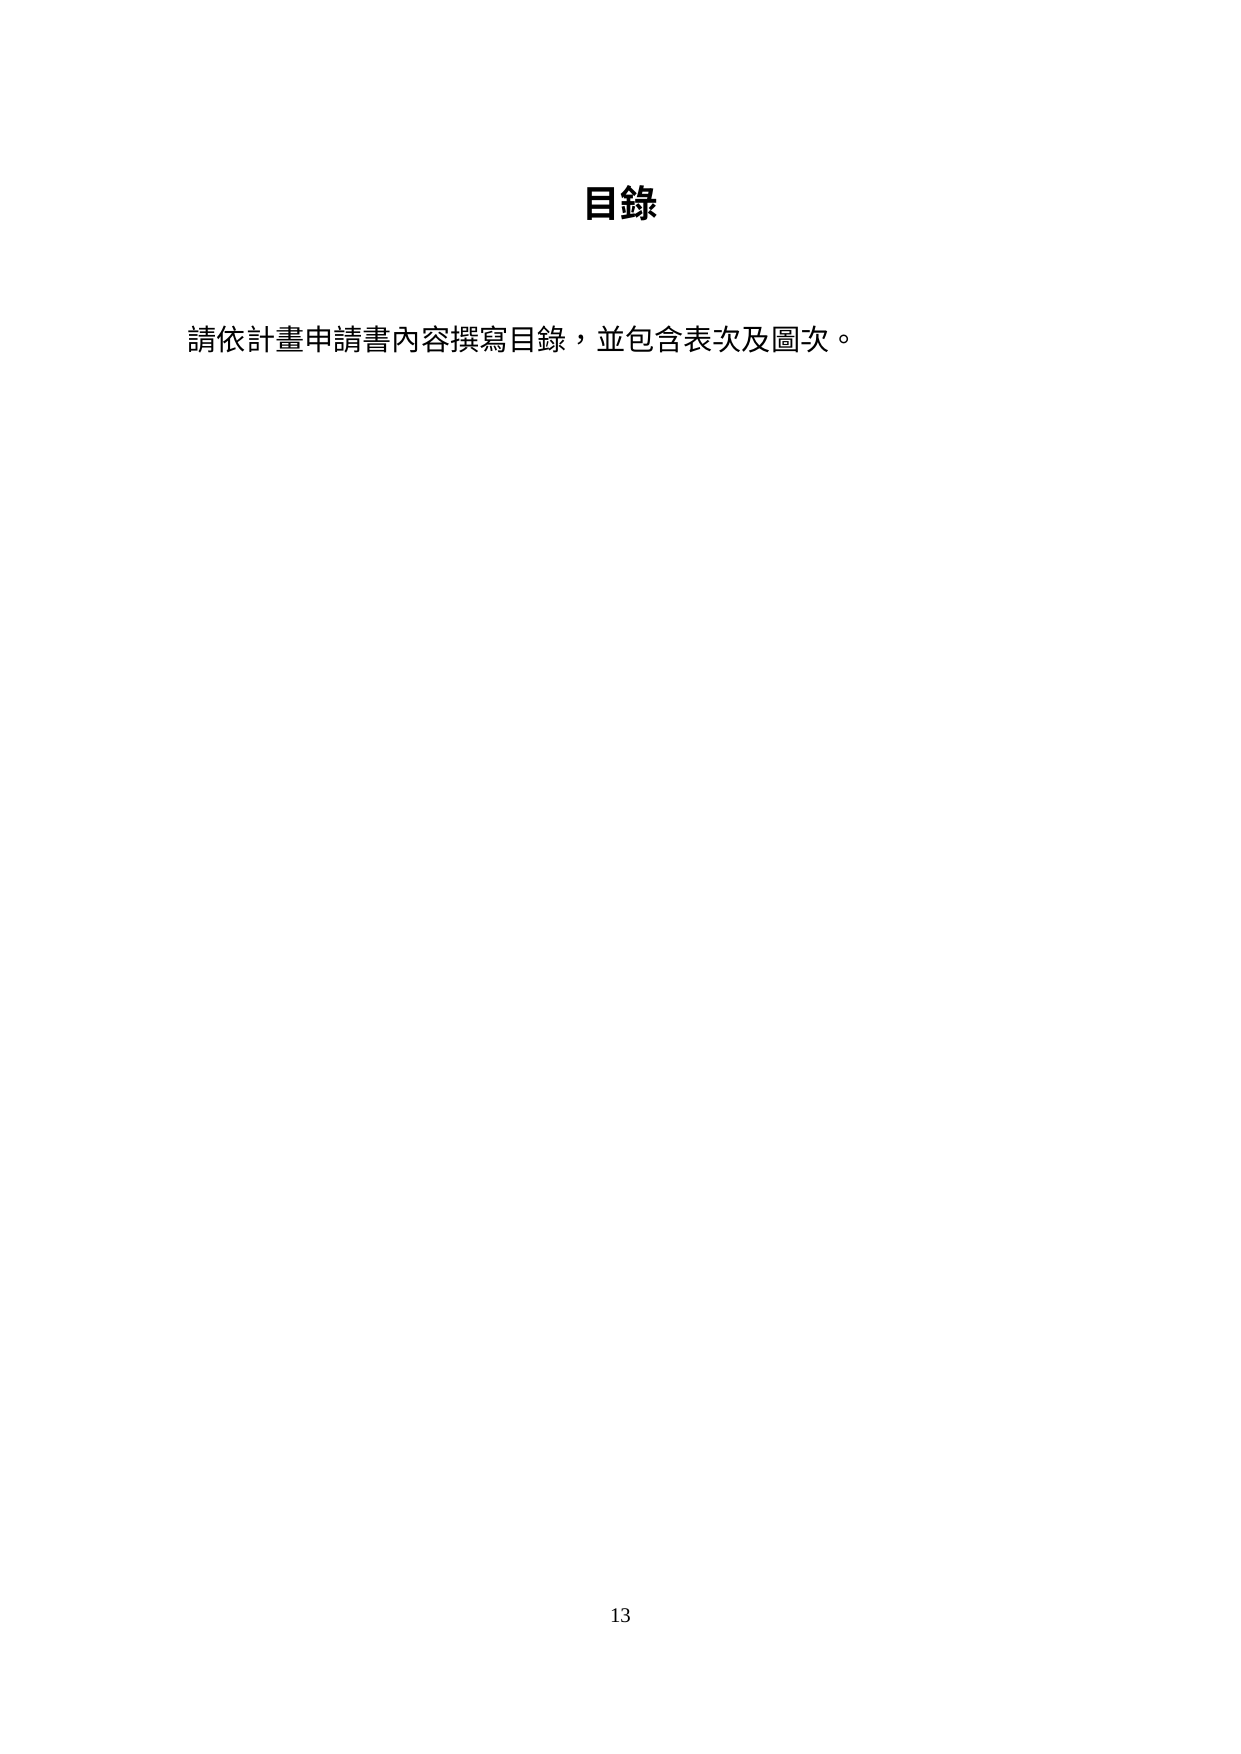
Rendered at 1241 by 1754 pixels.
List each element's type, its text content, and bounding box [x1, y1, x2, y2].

text 目錄 [187, 164, 1053, 239]
text 請依計畫申請書內容撰寫目錄，並包含表次及圖次。 [187, 314, 1053, 359]
